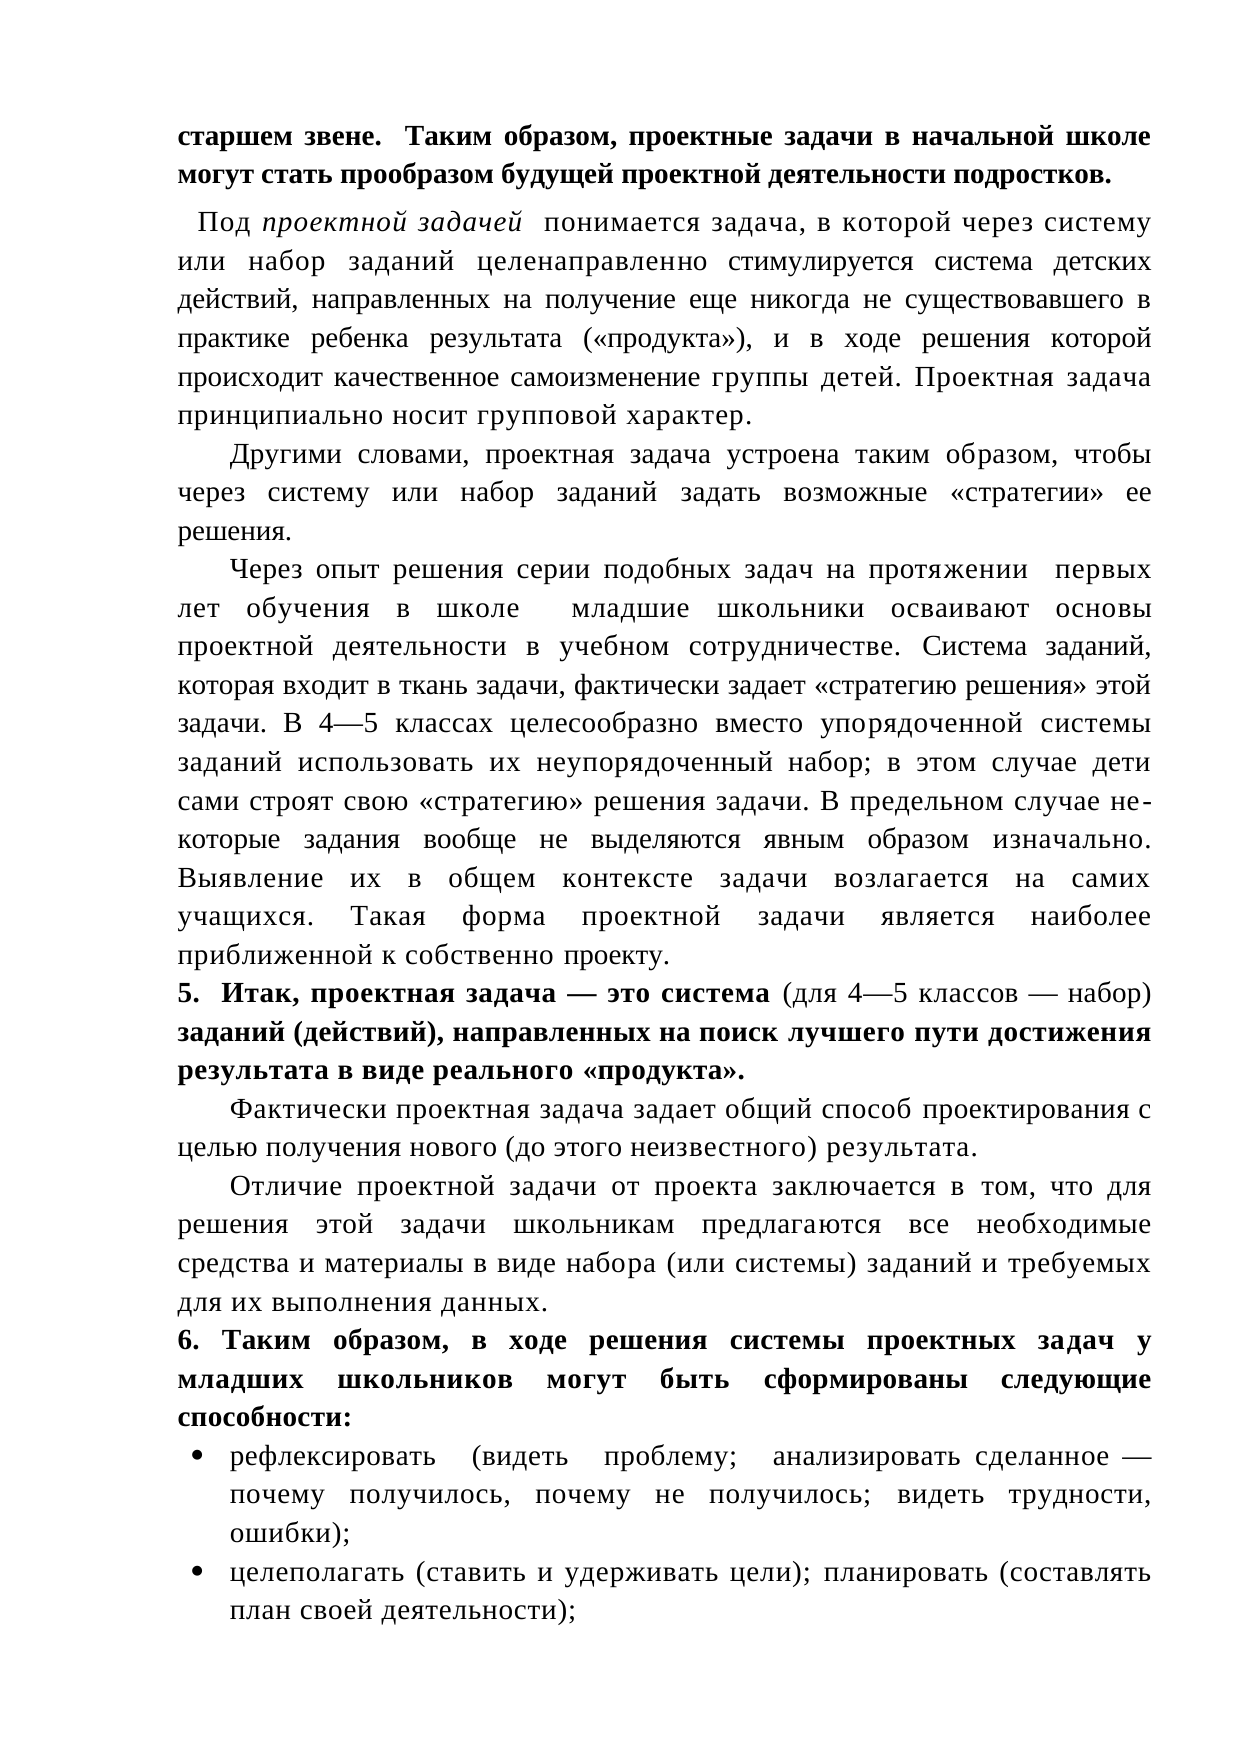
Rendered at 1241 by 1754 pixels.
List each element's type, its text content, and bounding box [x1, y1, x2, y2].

list целеполагать (ставить и удерживать цели); планировать (составлять план своей деятельности); [192, 1554, 1152, 1626]
text 6. Таким образом, в ходе решения системы проектных задач у младших школьников могут быть сформированы следующие способности: [177, 1322, 1152, 1433]
list рефлексировать (видеть проблему; анализировать сделанное — почему получилось, почему не получилось; видеть трудности, ошибки); [192, 1438, 1152, 1549]
text Через опыт решения серии подобных задач на протяжении первых лет обучения в школе младшие школьники осваивают основы проектной деятельности в учебном сотрудничестве. Система заданий, которая входит в ткань задачи, фактически задает «стратегию решения» этой задачи. В 4—5 классах целесообразно вместо упорядоченной системы заданий использовать их неупорядоченный набор; в этом случае дети сами строят свою «стратегию» решения задачи. В предельном случае некоторые задания вообще не выделяются явным образом изначально. Выявление их в общем контексте задачи возлагается на самих учащихся. Такая форма проектной задачи является наиболее приближенной к собственно проекту. [177, 551, 1152, 970]
text Фактически проектная задача задает общий способ проектирования с целью получения нового (до этого неизвестного) результата. [177, 1091, 1152, 1163]
text Отличие проектной задачи от проекта заключается в том, что для решения этой задачи школьникам предлагаются все необходимые средства и материалы в виде набора (или системы) заданий и требуемых для их выполнения данных. [177, 1168, 1152, 1317]
text Другими словами, проектная задача устроена таким образом, чтобы через систему или набор заданий задать возможные «стратегии» ее решения. [177, 436, 1152, 546]
text 5. Итак, проектная задача — это система (для 4—5 классов — набор) заданий (действий), направленных на поиск лучшего пути достижения результата в виде реального «продукта». [177, 975, 1152, 1086]
text Под проектной задачей понимается задача, в которой через систему или набор заданий целенаправленно стимулируется система детских действий, направленных на получение еще никогда не существовавшего в практике ребенка результата («продукта»), и в ходе решения которой происходит качественное самоизменение группы детей. Проектная задача принципиально носит групповой характер. [177, 204, 1152, 431]
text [177, 118, 1152, 190]
